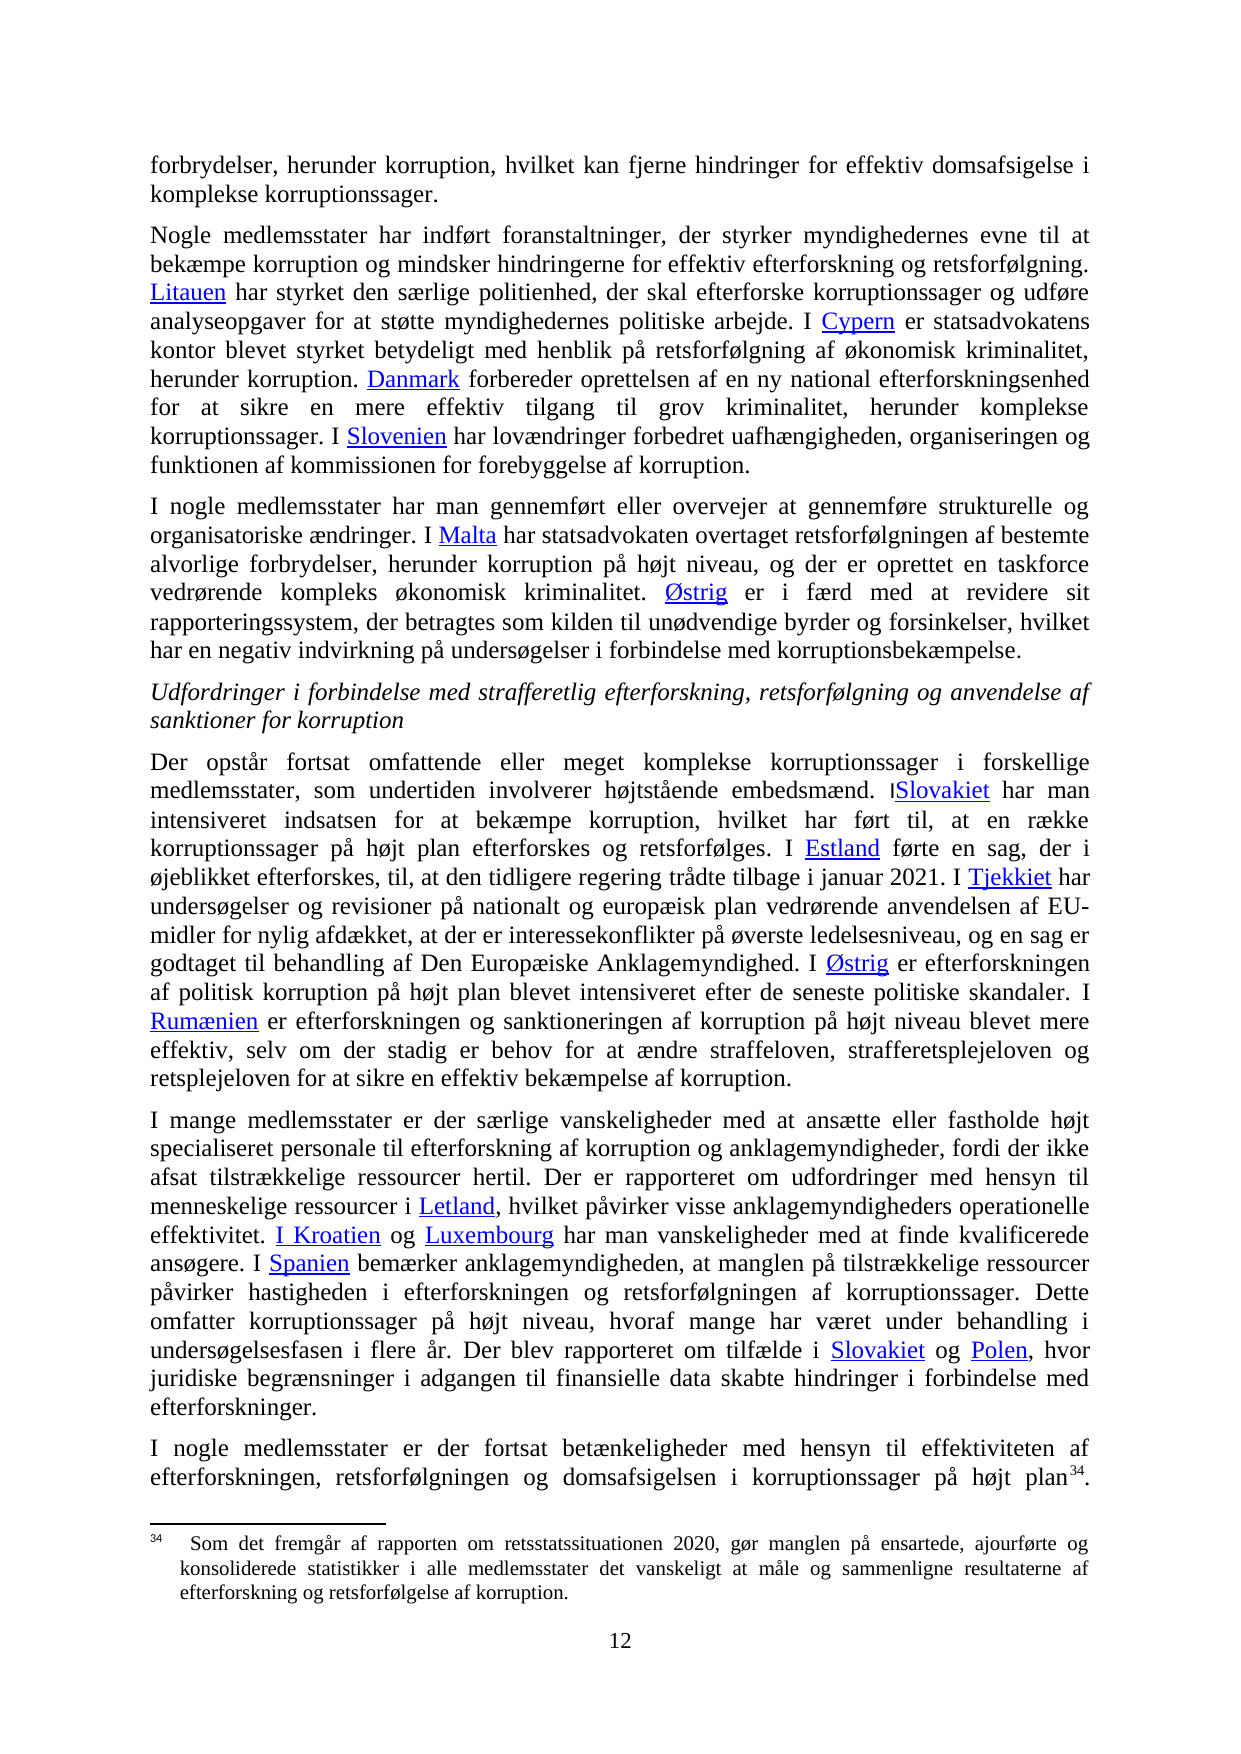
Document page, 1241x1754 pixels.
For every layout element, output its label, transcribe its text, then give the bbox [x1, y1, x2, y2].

text Udfordringer i forbindelse med strafferetlig efterforskning, retsforfølgning og anvendelse af sanktioner for korruption [150, 677, 1090, 734]
text Der opstår fortsat omfattende eller meget komplekse korruptionssager i forskellige medlemsstater, som undertiden involverer højtstående embedsmænd. ISlovakiet har man intensiveret indsatsen for at bekæmpe korruption, hvilket har ført til, at en række korruptionssager på højt plan efterforskes og retsforfølges. I Estland førte en sag, der i øjeblikket efterforskes, til, at den tidligere regering trådte tilbage i januar 2021. I Tjekkiet har undersøgelser og revisioner på nationalt og europæisk plan vedrørende anvendelsen af EU-midler for nylig afdækket, at der er interessekonflikter på øverste ledelsesniveau, og en sag er godtaget til behandling af Den Europæiske Anklagemyndighed. I Østrig er efterforskningen af politisk korruption på højt plan blevet intensiveret efter de seneste politiske skandaler. I Rumænien er efterforskningen og sanktioneringen af korruption på højt niveau blevet mere effektiv, selv om der stadig er behov for at ændre straffeloven, strafferetsplejeloven og retsplejeloven for at sikre en effektiv bekæmpelse af korruption. [150, 747, 1090, 1092]
text I mange medlemsstater er der særlige vanskeligheder med at ansætte eller fastholde højt specialiseret personale til efterforskning af korruption og anklagemyndigheder, fordi der ikke afsat tilstrækkelige ressourcer hertil. Der er rapporteret om udfordringer med hensyn til menneskelige ressourcer i Letland, hvilket påvirker visse anklagemyndigheders operationelle effektivitet. I Kroatien og Luxembourg har man vanskeligheder med at finde kvalificerede ansøgere. I Spanien bemærker anklagemyndigheden, at manglen på tilstrækkelige ressourcer påvirker hastigheden i efterforskningen og retsforfølgningen af korruptionssager. Dette omfatter korruptionssager på højt niveau, hvoraf mange har været under behandling i undersøgelsesfasen i flere år. Der blev rapporteret om tilfælde i Slovakiet og Polen, hvor juridiske begrænsninger i adgangen til finansielle data skabte hindringer i forbindelse med efterforskninger. [150, 1105, 1090, 1421]
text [150, 150, 1090, 207]
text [150, 1433, 1090, 1491]
text I nogle medlemsstater har man gennemført eller overvejer at gennemføre strukturelle og organisatoriske ændringer. I Malta har statsadvokaten overtaget retsforfølgningen af bestemte alvorlige forbrydelser, herunder korruption på højt niveau, og der er oprettet en taskforce vedrørende kompleks økonomisk kriminalitet. Østrig er i færd med at revidere sit rapporteringssystem, der betragtes som kilden til unødvendige byrder og forsinkelser, hvilket har en negativ indvirkning på undersøgelser i forbindelse med korruptionsbekæmpelse. [150, 491, 1090, 664]
text Nogle medlemsstater har indført foranstaltninger, der styrker myndighedernes evne til at bekæmpe korruption og mindsker hindringerne for effektiv efterforskning og retsforfølgning. Litauen har styrket den særlige politienhed, der skal efterforske korruptionssager og udføre analyseopgaver for at støtte myndighedernes politiske arbejde. I Cypern er statsadvokatens kontor blevet styrket betydeligt med henblik på retsforfølgning af økonomisk kriminalitet, herunder korruption. Danmark forbereder oprettelsen af en ny national efterforskningsenhed for at sikre en mere effektiv tilgang til grov kriminalitet, herunder komplekse korruptionssager. I Slovenien har lovændringer forbedret uafhængigheden, organiseringen og funktionen af kommissionen for forebyggelse af korruption. [150, 220, 1090, 479]
